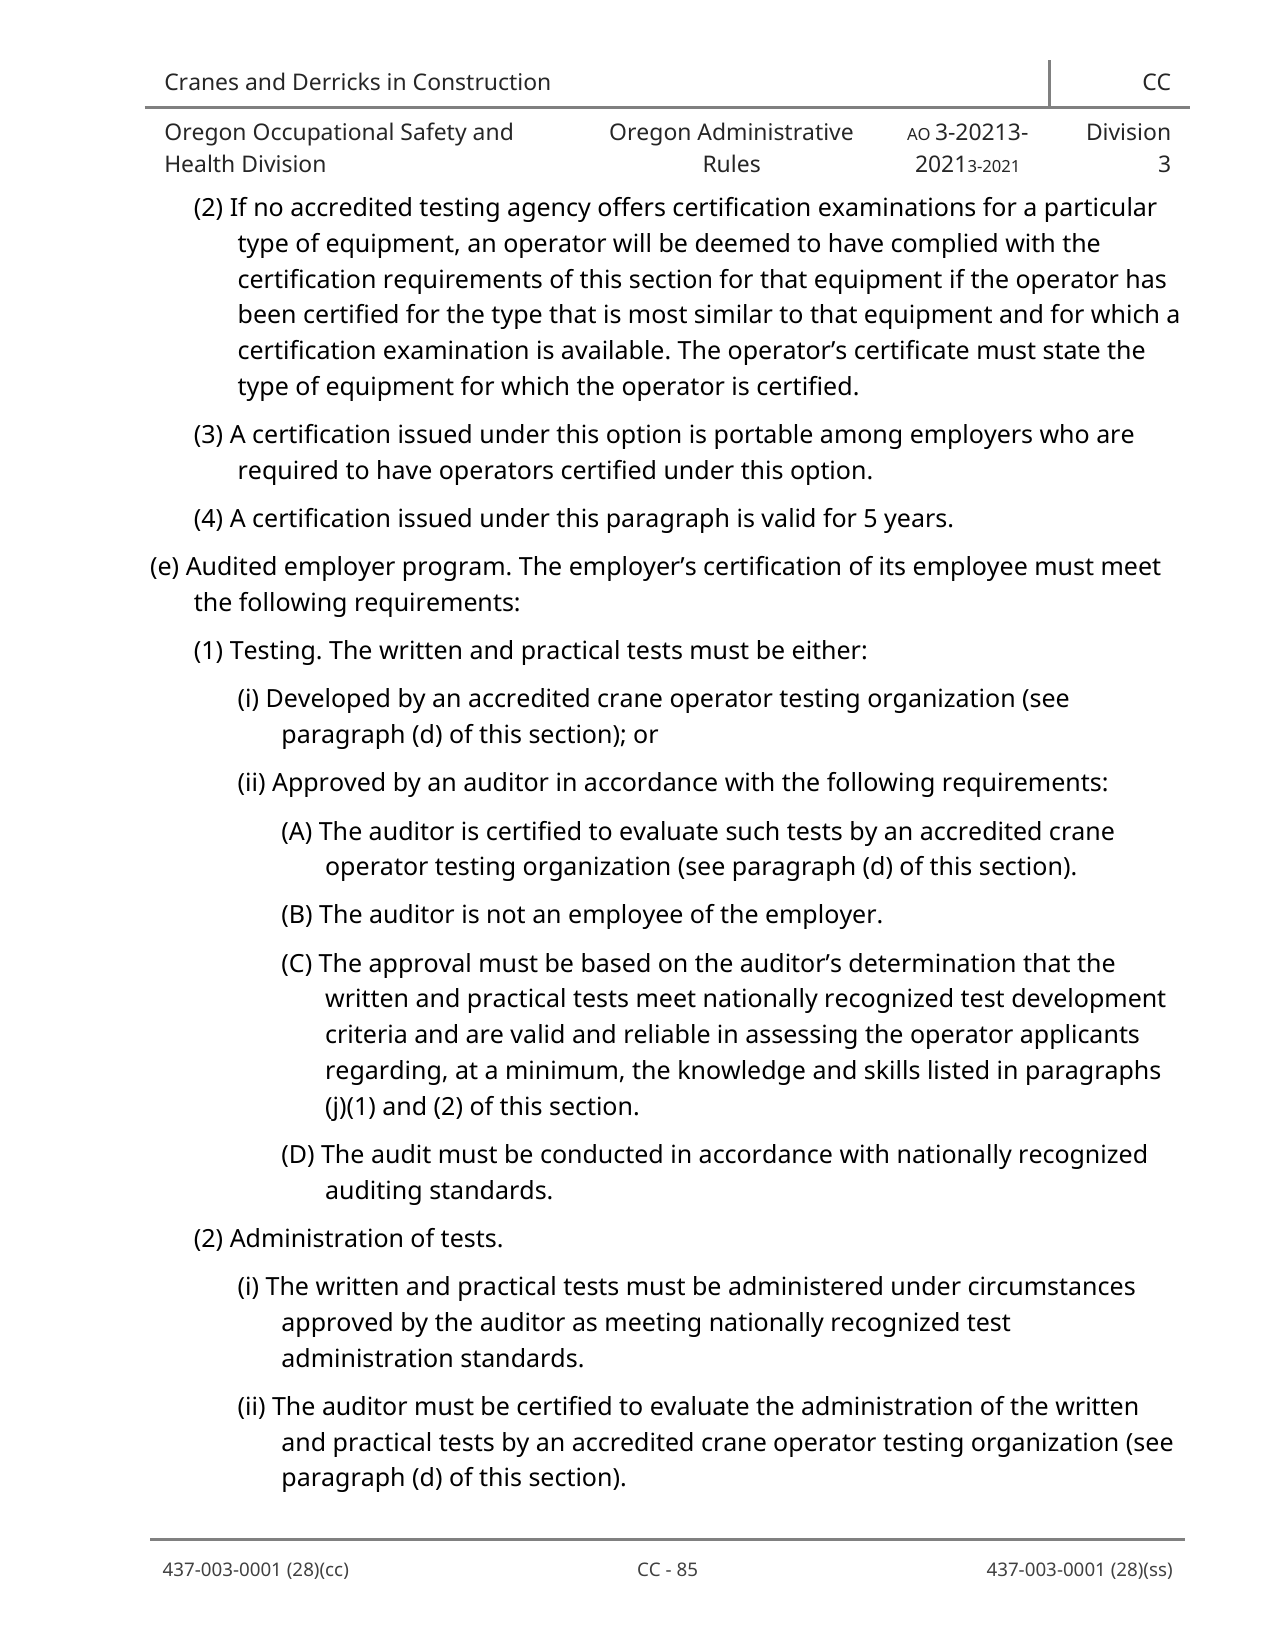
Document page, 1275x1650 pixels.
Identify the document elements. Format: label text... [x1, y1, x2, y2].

list (ii) The auditor must be certified to evaluate the administration of the written and practical tests by an accredited crane operator testing organization (see paragraph (d) of this section). [237, 1388, 1185, 1494]
list (D) The audit must be conducted in accordance with nationally recognized auditing standards. [281, 1137, 1185, 1206]
list (4) A certification issued under this paragraph is valid for 5 years. [194, 501, 1185, 535]
list (i) Developed by an accredited crane operator testing organization (see paragraph (d) of this section); or [237, 681, 1185, 751]
list (ii) Approved by an auditor in accordance with the following requirements: [237, 765, 1185, 799]
list (C) The approval must be based on the auditor’s determination that the written and practical tests meet nationally recognized test development criteria and are valid and reliable in assessing the operator applicants regarding, at a minimum, the knowledge and skills listed in paragraphs (j)(1) and (2) of this section. [281, 945, 1185, 1122]
list (i) The written and practical tests must be administered under circumstances approved by the auditor as meeting nationally recognized test administration standards. [237, 1269, 1185, 1374]
list (e) Audited employer program. The employer’s certification of its employee must meet the following requirements: [150, 549, 1185, 619]
list (A) The auditor is certified to evaluate such tests by an accredited crane operator testing organization (see paragraph (d) of this section). [281, 813, 1185, 883]
list (B) The auditor is not an employee of the employer. [281, 897, 1185, 931]
list (2) Administration of tests. [194, 1221, 1185, 1254]
list (2) If no accredited testing agency offers certification examinations for a particular type of equipment, an operator will be deemed to have complied with the certification requirements of this section for that equipment if the operator has been certified for the type that is most similar to that equipment and for which a certification examination is available. The operator’s certificate must state the type of equipment for which the operator is certified. [194, 150, 1185, 402]
list (3) A certification issued under this option is portable among employers who are required to have operators certified under this option. [194, 417, 1185, 486]
list (1) Testing. The written and practical tests must be either: [194, 633, 1185, 667]
